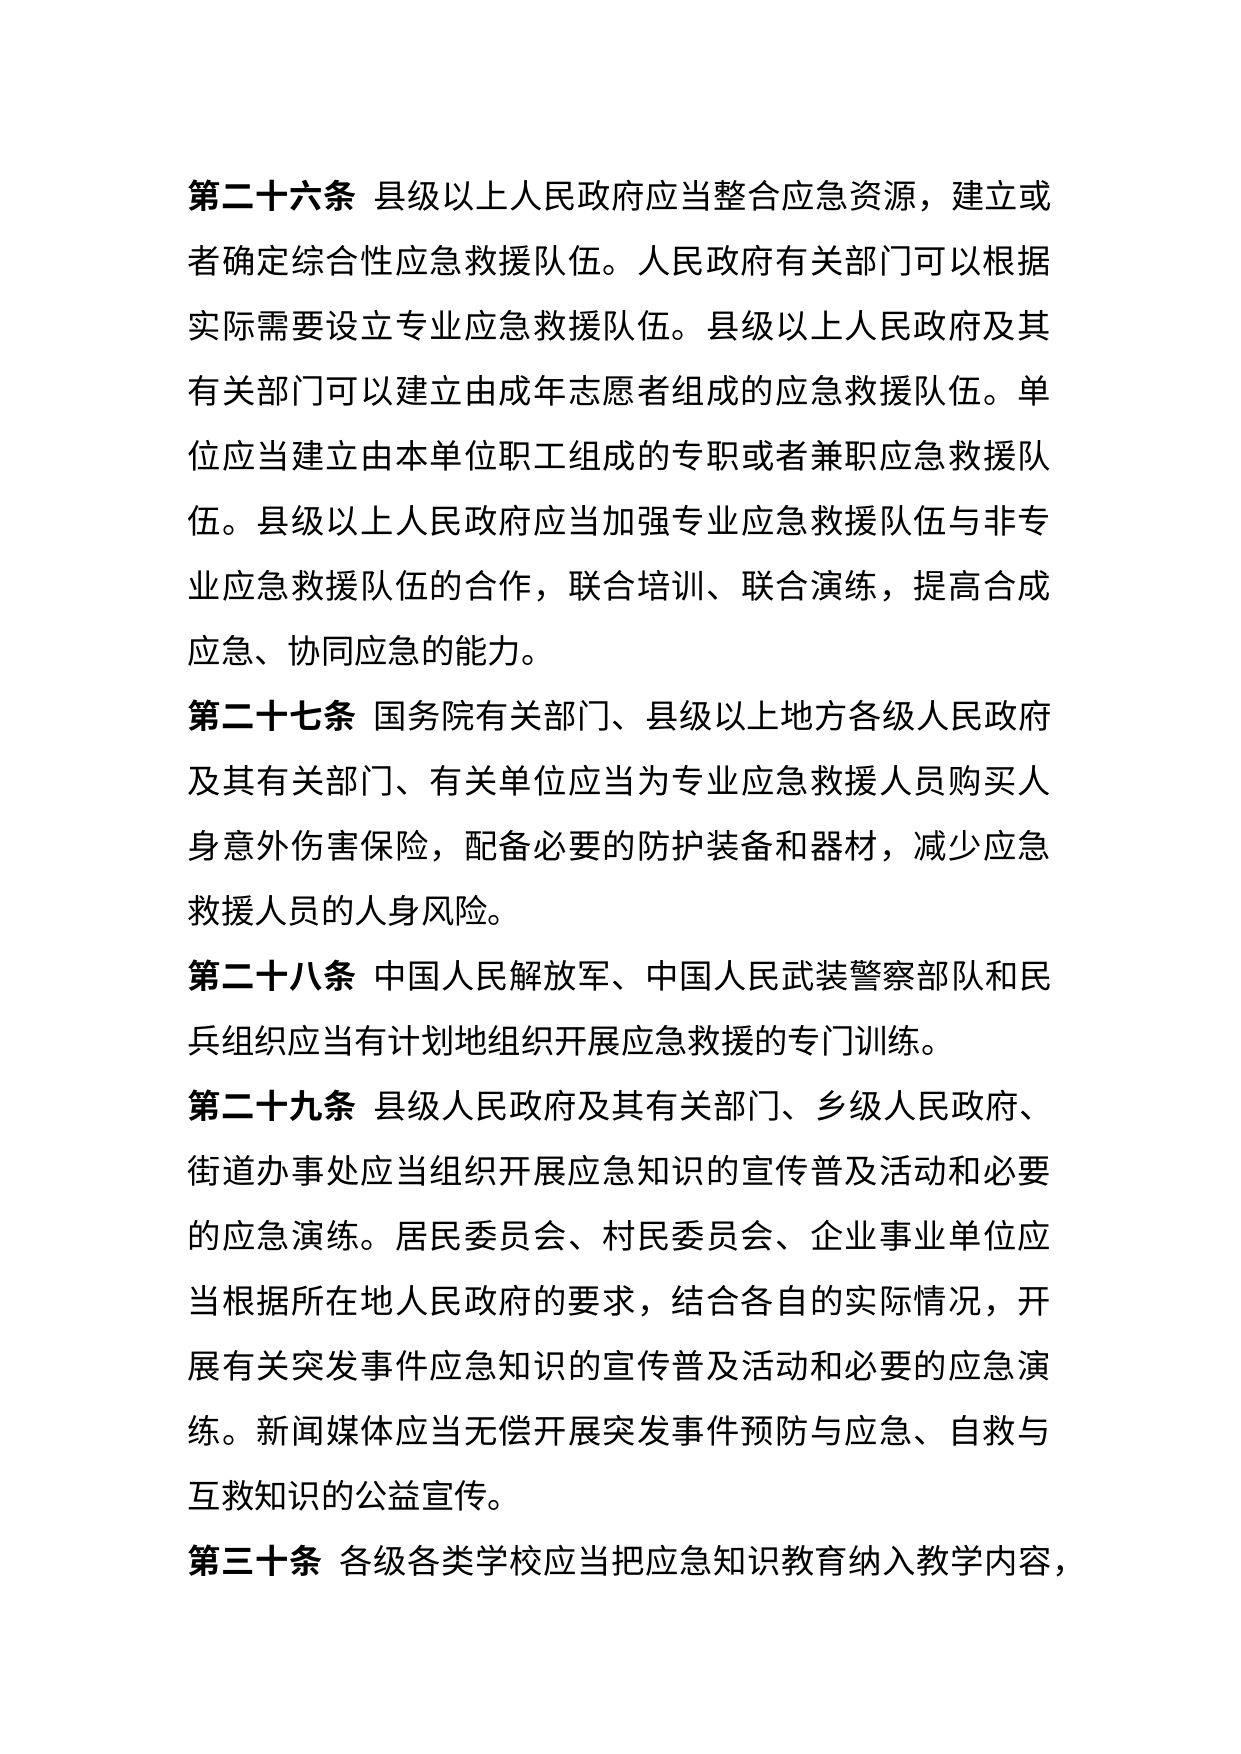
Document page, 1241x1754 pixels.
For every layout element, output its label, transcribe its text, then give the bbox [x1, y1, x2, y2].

text 第二十七条 国务院有关部门、县级以上地方各级人民政府及其有关部门、有关单位应当为专业应急救援人员购买人身意外伤害保险，配备必要的防护装备和器材，减少应急救援人员的人身风险。 [187, 682, 1053, 942]
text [187, 1527, 1053, 1592]
text 第二十六条 县级以上人民政府应当整合应急资源，建立或者确定综合性应急救援队伍。人民政府有关部门可以根据实际需要设立专业应急救援队伍。县级以上人民政府及其有关部门可以建立由成年志愿者组成的应急救援队伍。单位应当建立由本单位职工组成的专职或者兼职应急救援队伍。县级以上人民政府应当加强专业应急救援队伍与非专业应急救援队伍的合作，联合培训、联合演练，提高合成应急、协同应急的能力。 [187, 162, 1053, 682]
text 第二十八条 中国人民解放军、中国人民武装警察部队和民兵组织应当有计划地组织开展应急救援的专门训练。 [187, 942, 1053, 1072]
text 第二十九条 县级人民政府及其有关部门、乡级人民政府、街道办事处应当组织开展应急知识的宣传普及活动和必要的应急演练。居民委员会、村民委员会、企业事业单位应当根据所在地人民政府的要求，结合各自的实际情况，开展有关突发事件应急知识的宣传普及活动和必要的应急演练。新闻媒体应当无偿开展突发事件预防与应急、自救与互救知识的公益宣传。 [187, 1072, 1053, 1527]
